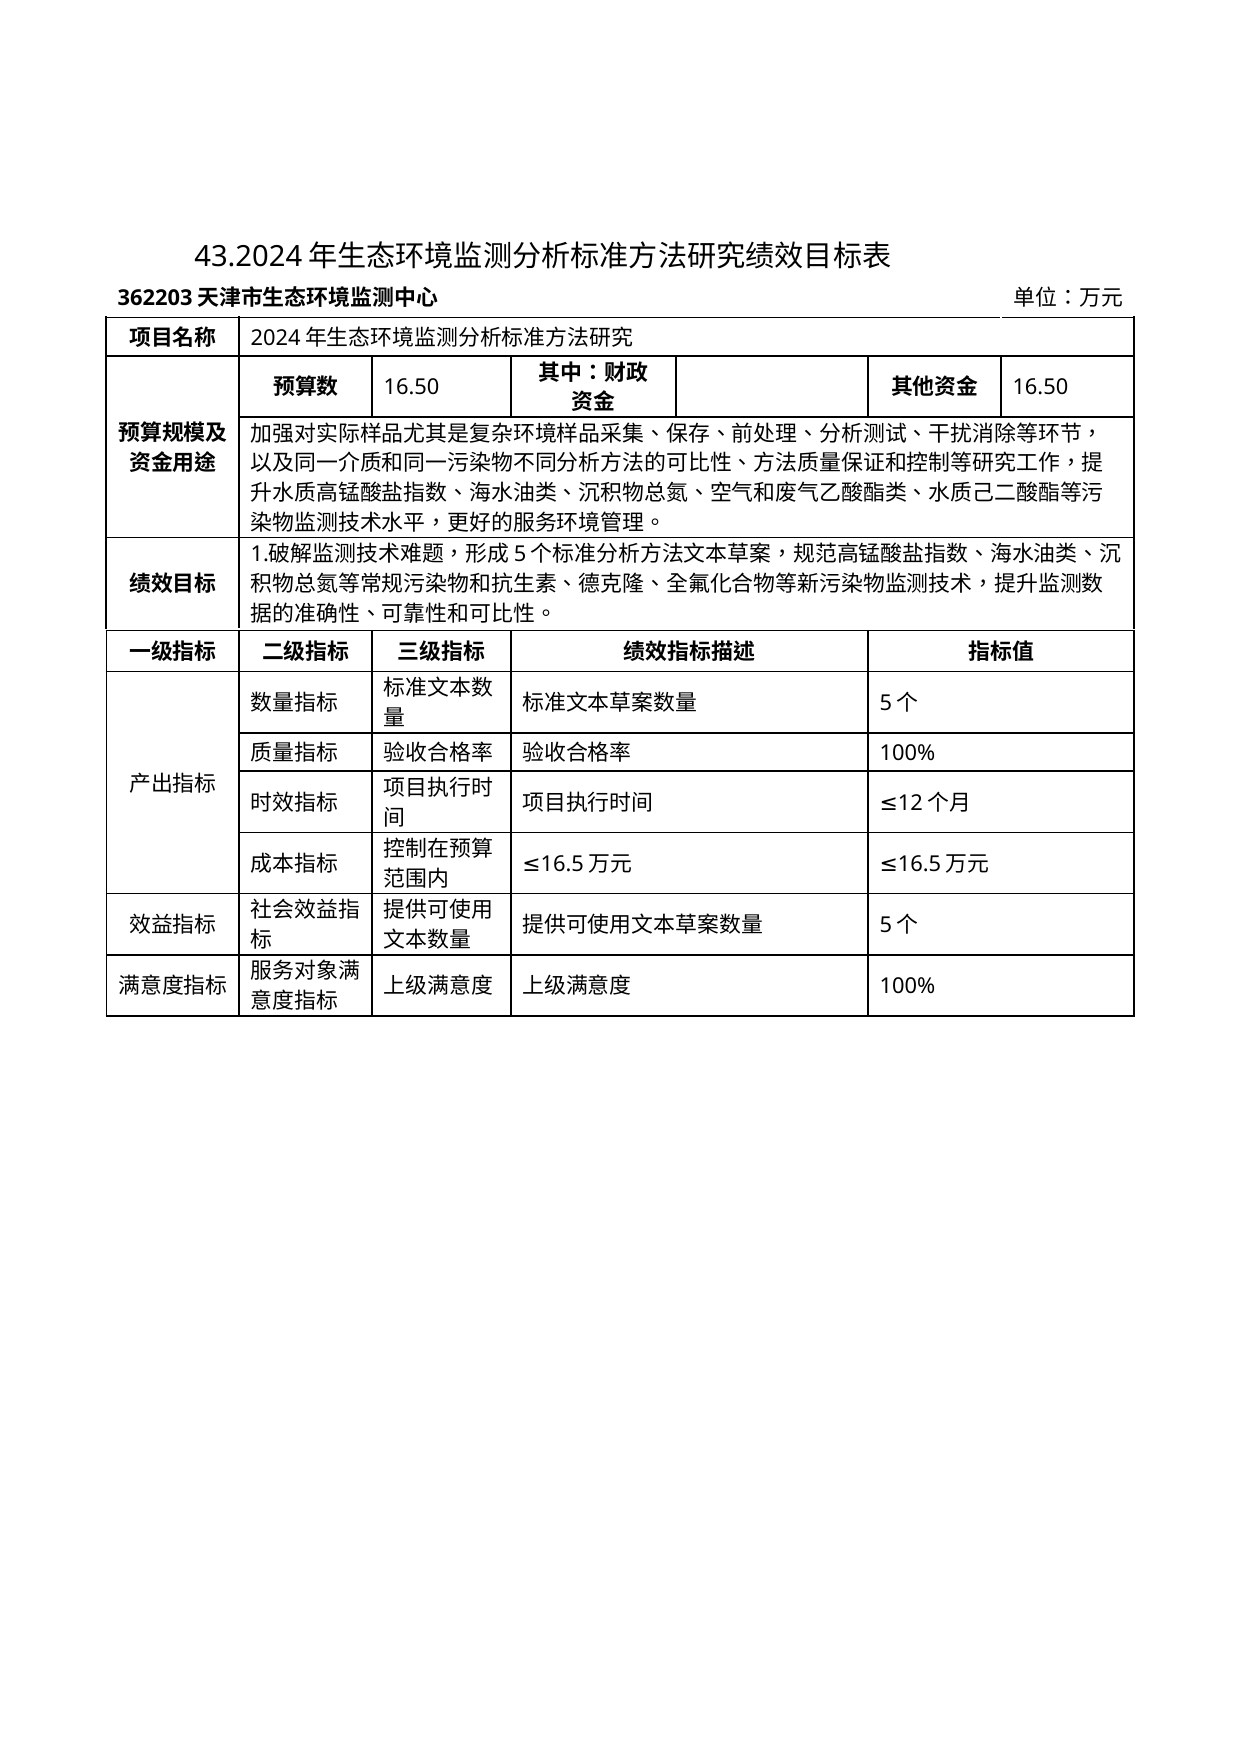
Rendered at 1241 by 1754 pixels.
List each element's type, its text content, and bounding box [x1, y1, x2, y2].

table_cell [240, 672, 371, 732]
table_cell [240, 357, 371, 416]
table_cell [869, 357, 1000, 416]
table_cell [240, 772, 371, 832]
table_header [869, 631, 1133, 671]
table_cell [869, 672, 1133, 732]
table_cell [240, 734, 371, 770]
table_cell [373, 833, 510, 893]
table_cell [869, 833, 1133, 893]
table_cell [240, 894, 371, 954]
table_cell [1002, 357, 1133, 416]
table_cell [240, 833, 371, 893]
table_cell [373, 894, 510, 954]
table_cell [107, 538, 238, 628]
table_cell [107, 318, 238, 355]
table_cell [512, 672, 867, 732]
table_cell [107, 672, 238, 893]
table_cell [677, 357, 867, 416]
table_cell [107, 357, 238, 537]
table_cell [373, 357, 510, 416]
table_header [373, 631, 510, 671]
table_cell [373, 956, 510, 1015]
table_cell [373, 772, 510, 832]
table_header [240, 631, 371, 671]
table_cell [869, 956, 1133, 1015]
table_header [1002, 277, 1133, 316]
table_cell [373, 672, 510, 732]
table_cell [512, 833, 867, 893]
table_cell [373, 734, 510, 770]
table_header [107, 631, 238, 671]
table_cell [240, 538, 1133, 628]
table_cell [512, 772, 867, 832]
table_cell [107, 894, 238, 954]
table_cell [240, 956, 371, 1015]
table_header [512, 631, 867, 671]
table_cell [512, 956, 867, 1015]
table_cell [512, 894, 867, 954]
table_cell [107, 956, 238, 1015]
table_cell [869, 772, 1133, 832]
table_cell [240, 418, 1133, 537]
text 43.2024年生态环境监测分析标准方法研究绩效目标表 [136, 235, 1104, 275]
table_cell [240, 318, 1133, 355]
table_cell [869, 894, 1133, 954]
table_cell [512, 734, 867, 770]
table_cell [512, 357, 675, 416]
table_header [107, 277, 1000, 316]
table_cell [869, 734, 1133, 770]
